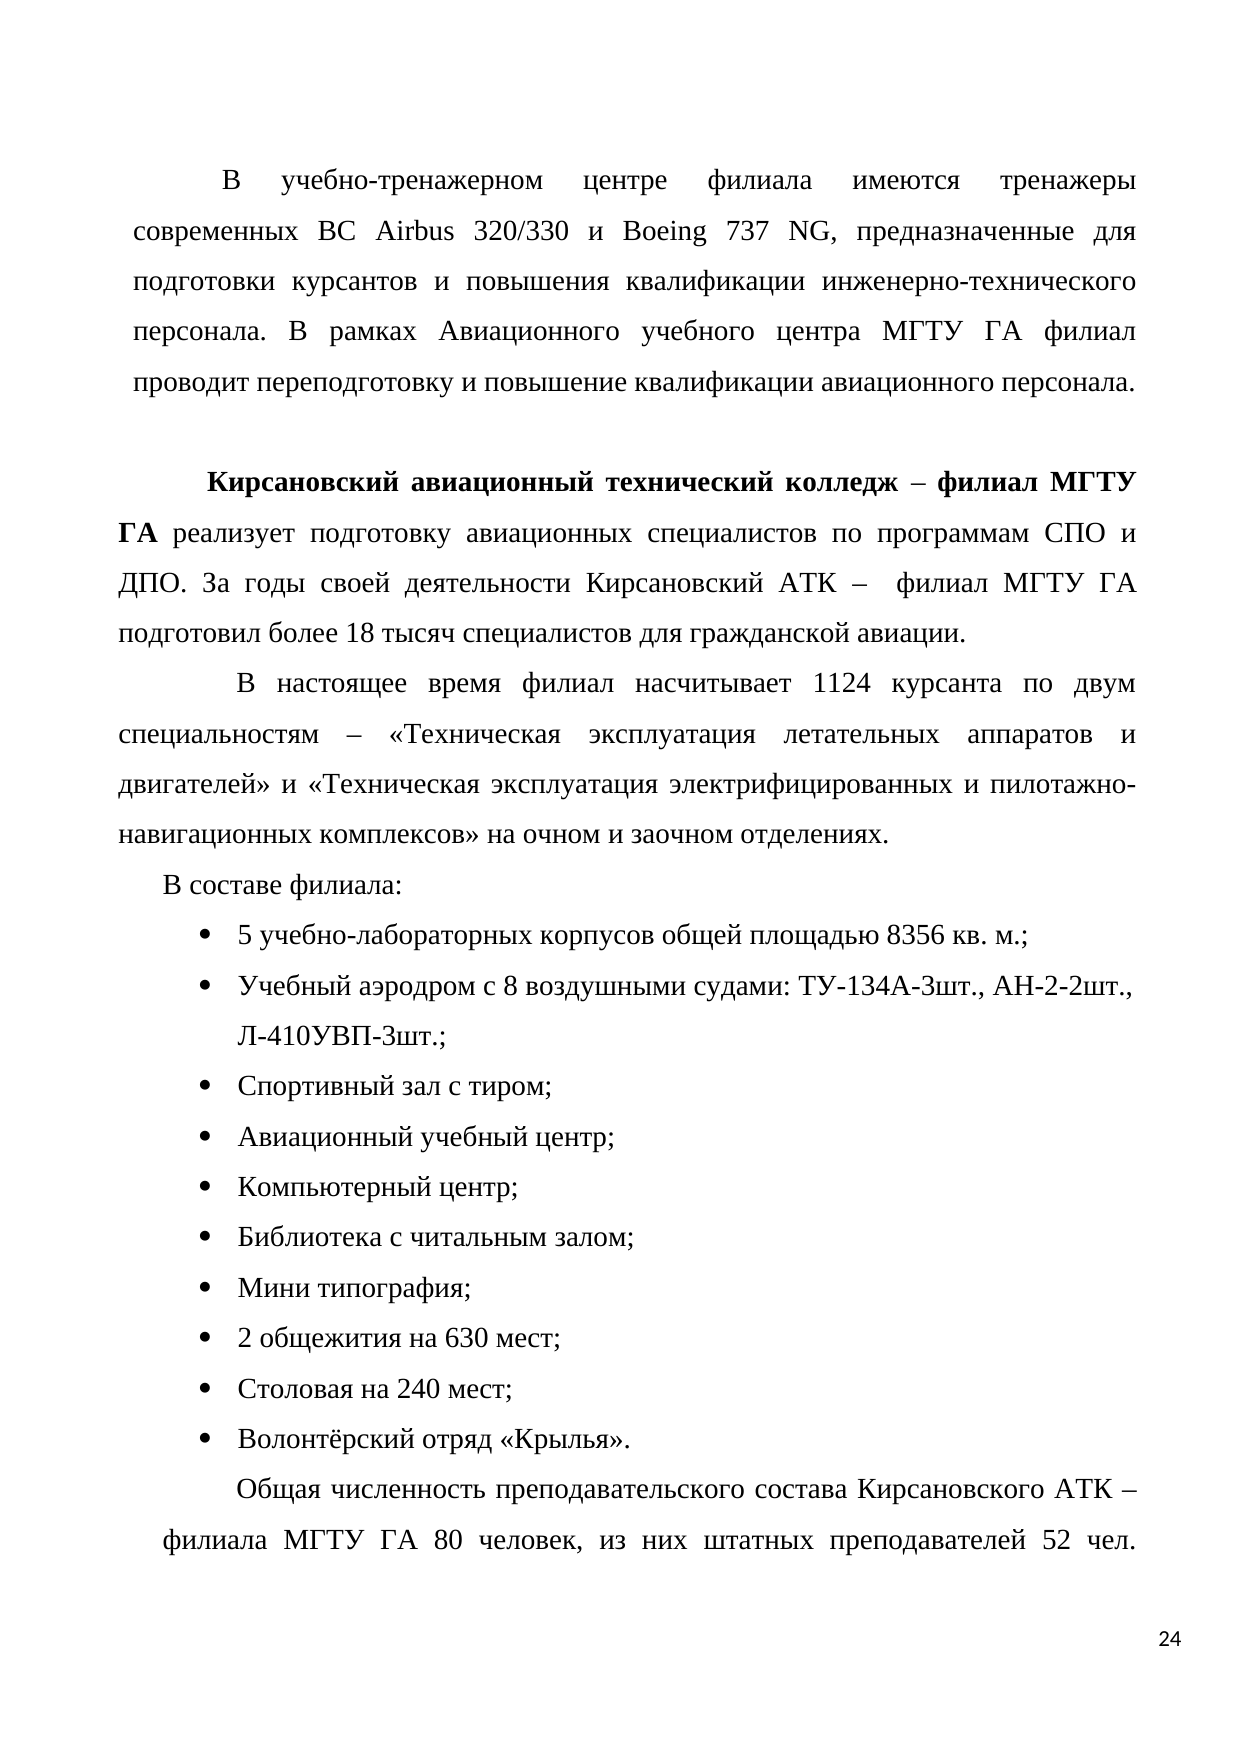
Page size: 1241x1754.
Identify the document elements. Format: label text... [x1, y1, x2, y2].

text Кирсановский авиационный технический колледж – филиал МГТУ ГА реализует подготовку авиационных специалистов по программам СПО и ДПО. За годы своей деятельности Кирсановский АТК – филиал МГТУ ГА подготовил более 18 тысяч специалистов для гражданской авиации. [118, 464, 1137, 649]
list Волонтёрский отряд «Крылья». [200, 1421, 1137, 1455]
list Спортивный зал с тиром; [200, 1068, 1137, 1102]
text В настоящее время филиал насчитывает 1124 курсанта по двум специальностям – «Техническая эксплуатация летательных аппаратов и двигателей» и «Техническая эксплуатация электрифицированных и пилотажно-навигационных комплексов» на очном и заочном отделениях. [118, 666, 1137, 850]
list 5 учебно-лабораторных корпусов общей площадью 8356 кв. м.; [200, 917, 1137, 951]
list 2 общежития на 630 мест; [200, 1320, 1137, 1354]
list Библиотека с читальным залом; [200, 1219, 1137, 1253]
list Учебный аэродром с 8 воздушными судами: ТУ-134А-3шт., АН-2-2шт., Л-410УВП-3шт.; [200, 968, 1137, 1052]
list Столовая на 240 мест; [200, 1371, 1137, 1404]
text В составе филиала: [118, 867, 1137, 900]
text В учебно-тренажерном центре филиала имеются тренажеры современных ВС Airbus 320/330 и Boeing 737 NG, предназначенные для подготовки курсантов и повышения квалификации инженерно-технического персонала. В рамках Авиационного учебного центра МГТУ ГА филиал проводит переподготовку и повышение квалификации авиационного персонала. [133, 162, 1137, 397]
list Авиационный учебный центр; [200, 1119, 1137, 1152]
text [162, 1472, 1137, 1556]
list Мини типография; [200, 1270, 1137, 1304]
list Компьютерный центр; [200, 1169, 1137, 1203]
